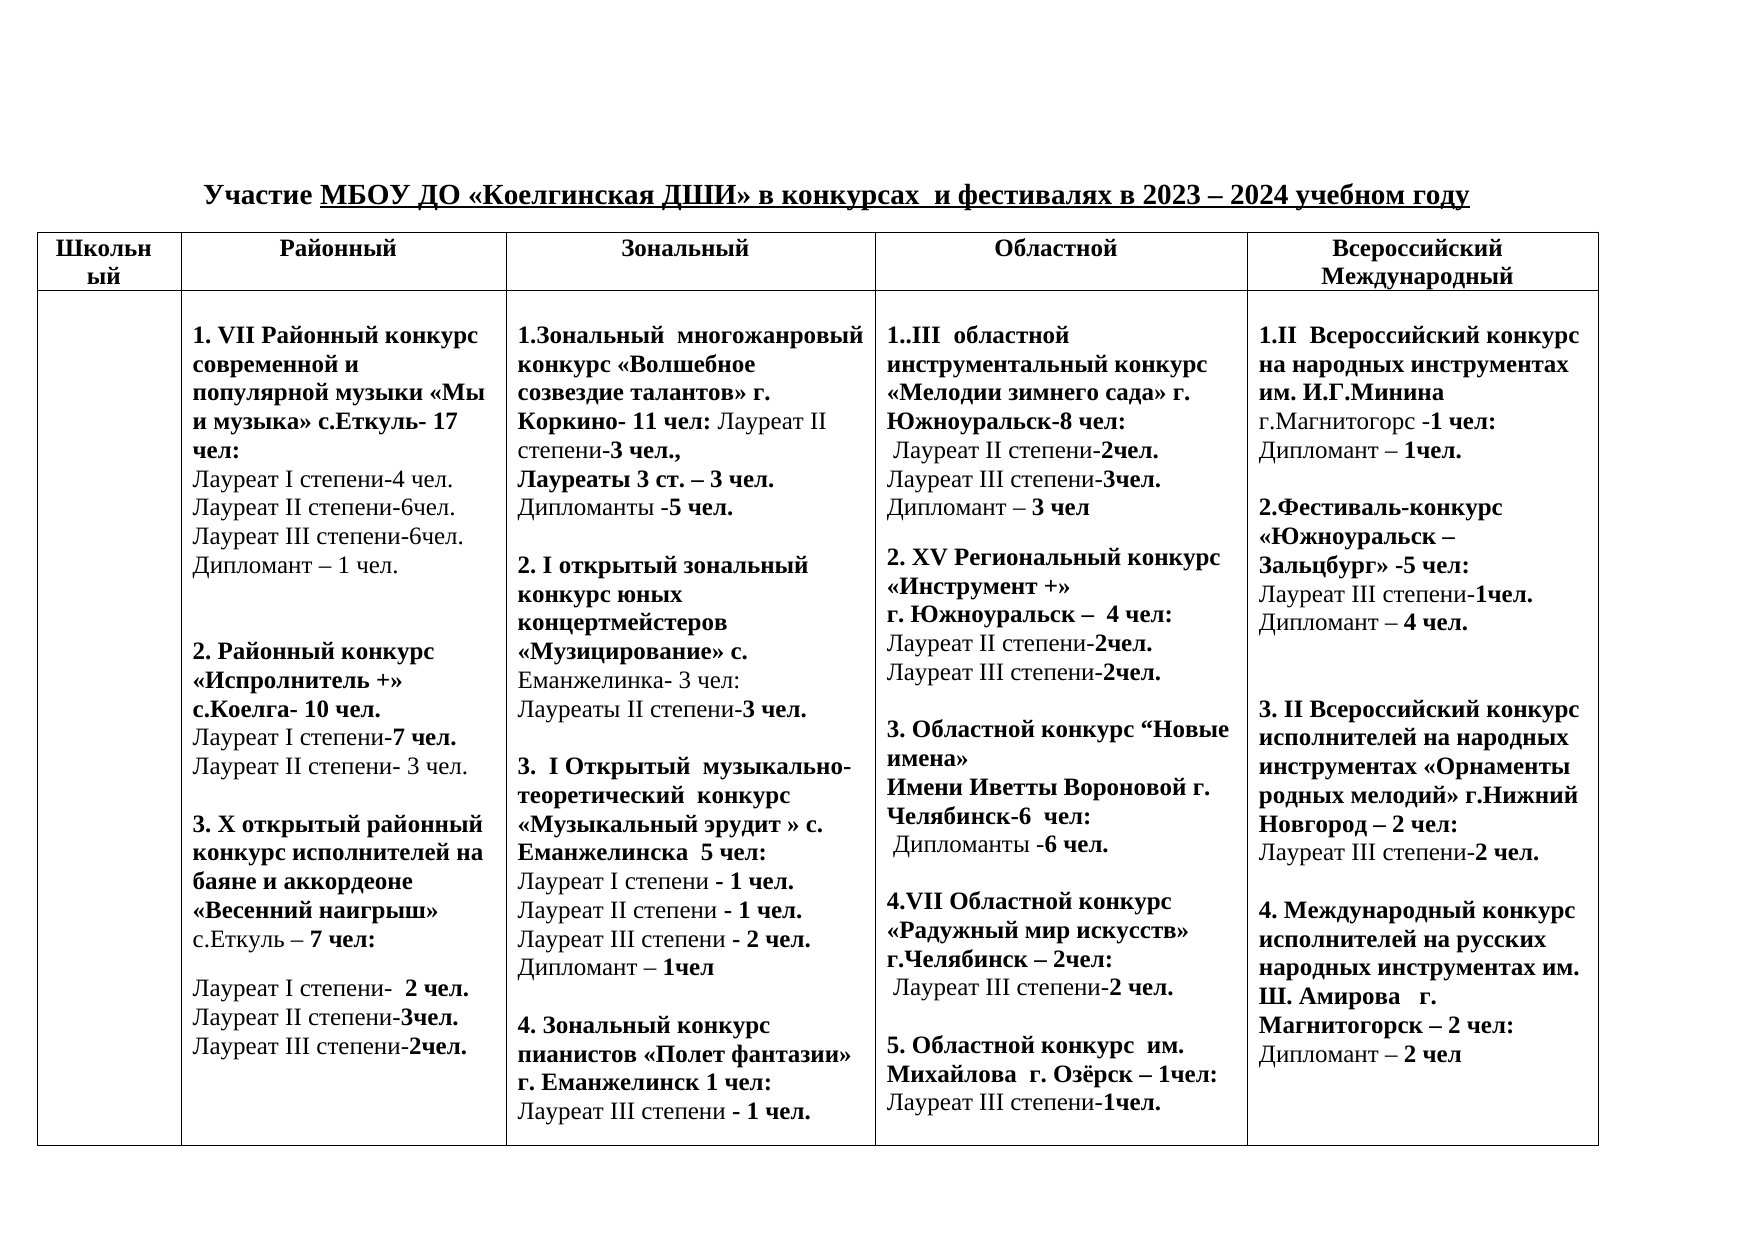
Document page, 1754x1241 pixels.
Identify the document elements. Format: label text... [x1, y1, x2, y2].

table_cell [507, 291, 875, 1145]
table_header Школьный [38, 233, 181, 290]
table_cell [182, 291, 506, 1145]
table_header Областной [876, 233, 1247, 290]
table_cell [876, 291, 1247, 1145]
table_header Всероссийский Международный [1248, 233, 1598, 290]
text Участие МБОУ ДО «Коелгинская ДШИ» в конкурсах и фестивалях в 2023 – 2024 учебном году [37, 177, 1636, 211]
table_cell [38, 291, 181, 1145]
table_header Районный [182, 233, 506, 290]
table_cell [1248, 291, 1598, 1145]
table_header Зональный [507, 233, 875, 290]
